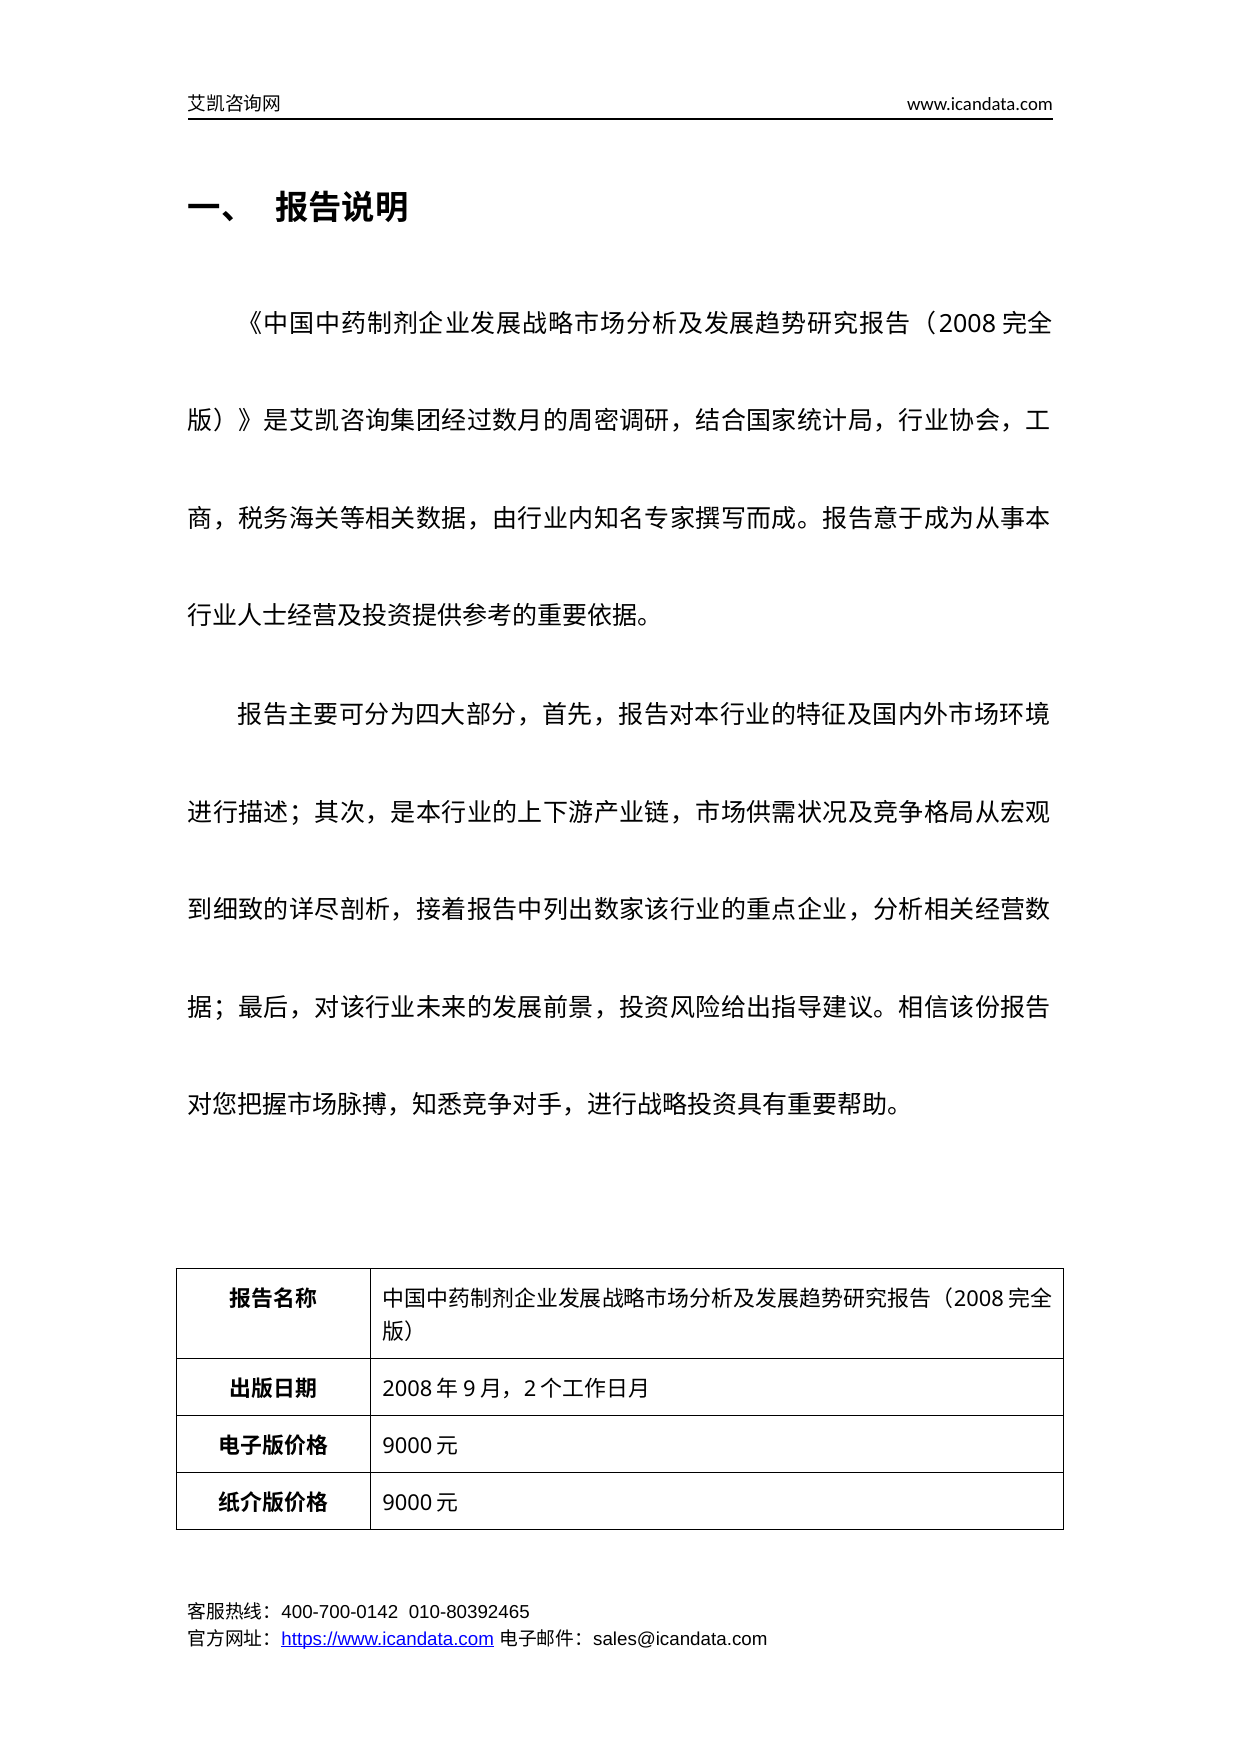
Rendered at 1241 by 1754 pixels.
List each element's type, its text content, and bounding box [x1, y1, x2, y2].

table_header 报告名称 [177, 1269, 370, 1358]
table_cell 9000元 [371, 1416, 1063, 1472]
table_cell 出版日期 [177, 1359, 370, 1415]
table_cell 电子版价格 [177, 1416, 370, 1472]
text 《中国中药制剂企业发展战略市场分析及发展趋势研究报告（2008完全版）》是艾凯咨询集团经过数月的周密调研，结合国家统计局，行业协会，工商，税务海关等相关数据，由行业内知名专家撰写而成。报告意于成为从事本行业人士经营及投资提供参考的重要依据。 [187, 289, 1053, 646]
table_cell 2008年9月，2个工作日月 [371, 1359, 1063, 1415]
subtitle 报告说明 [187, 172, 1053, 237]
text 报告主要可分为四大部分，首先，报告对本行业的特征及国内外市场环境进行描述；其次，是本行业的上下游产业链，市场供需状况及竞争格局从宏观到细致的详尽剖析，接着报告中列出数家该行业的重点企业，分析相关经营数据；最后，对该行业未来的发展前景，投资风险给出指导建议。相信该份报告对您把握市场脉搏，知悉竞争对手，进行战略投资具有重要帮助。 [187, 681, 1053, 1136]
table_cell 纸介版价格 [177, 1473, 370, 1529]
table_header 中国中药制剂企业发展战略市场分析及发展趋势研究报告（2008完全版） [371, 1269, 1063, 1358]
table_cell 9000元 [371, 1473, 1063, 1529]
